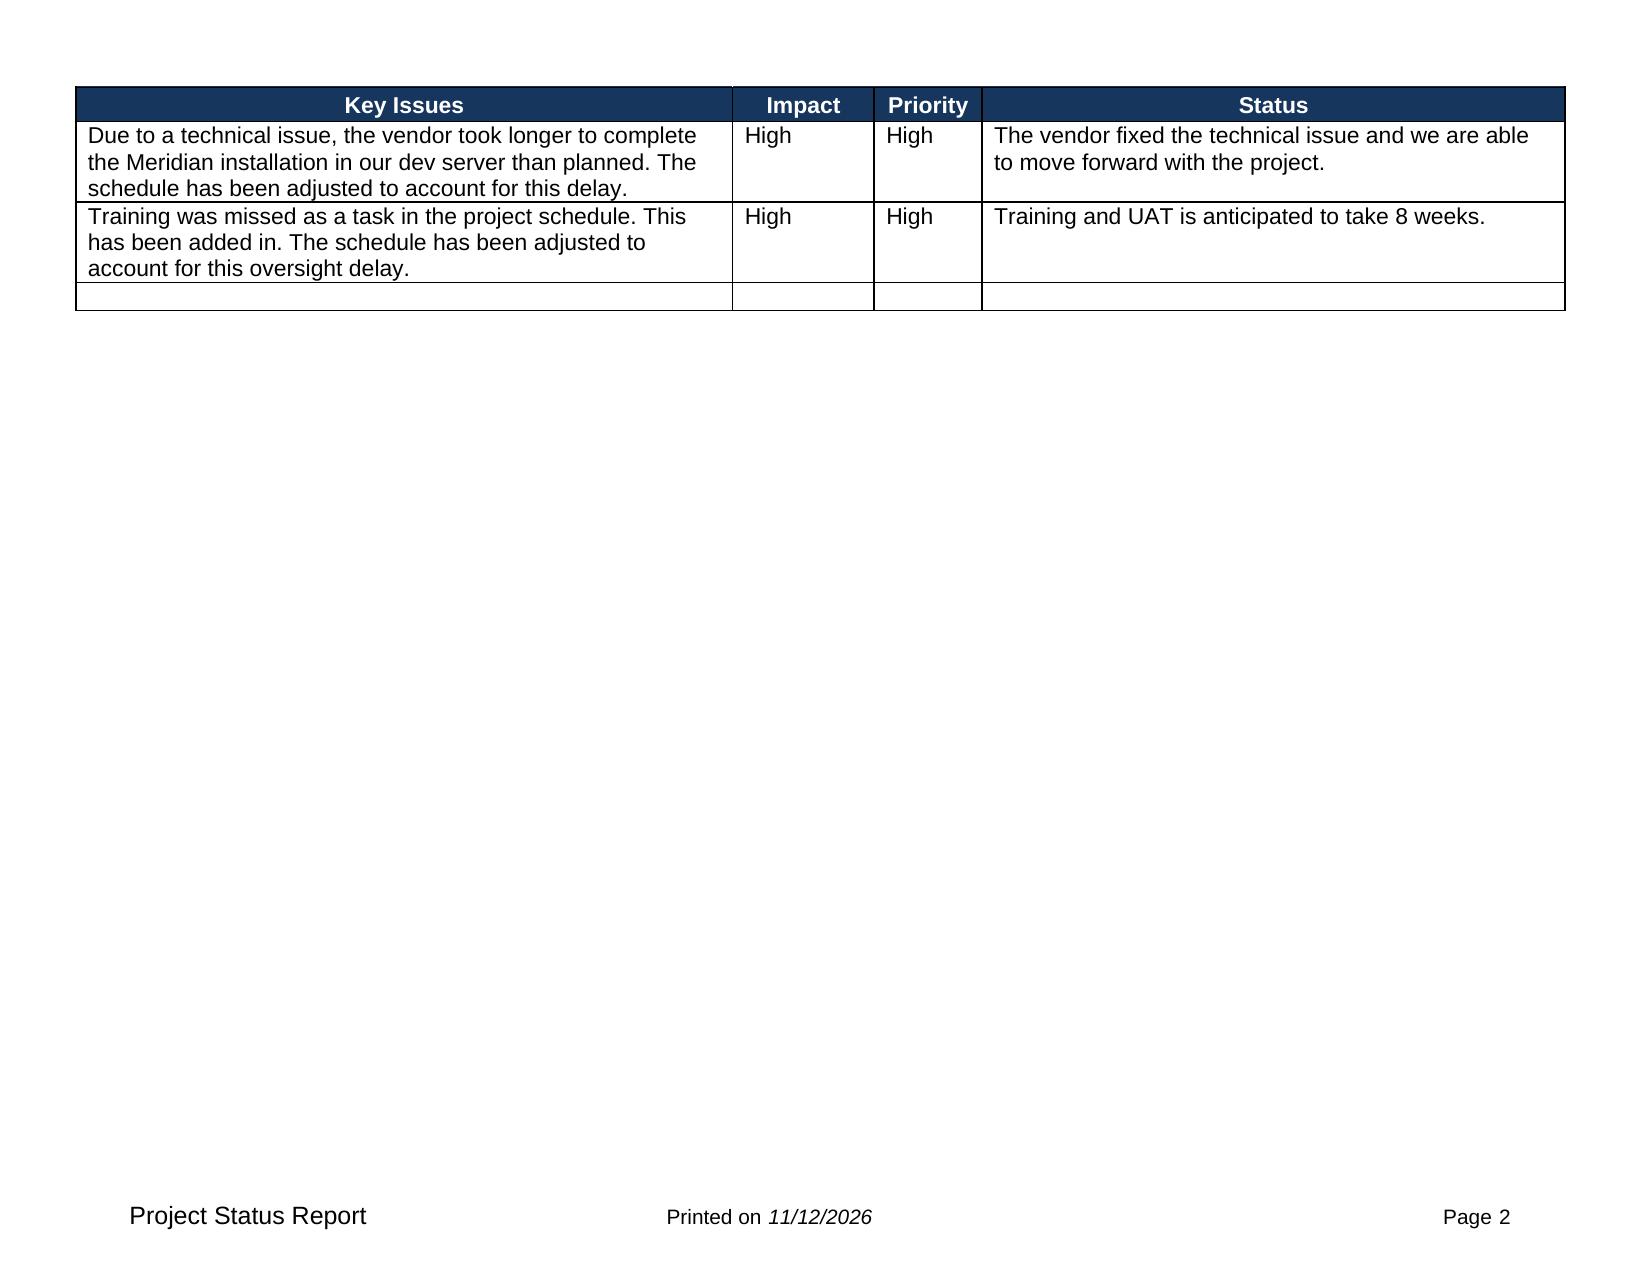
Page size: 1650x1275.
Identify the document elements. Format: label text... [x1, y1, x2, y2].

table_cell [983, 283, 1564, 310]
table_cell [77, 283, 732, 310]
table_header Priority [875, 88, 981, 121]
table_cell Training and UAT is anticipated to take 8 weeks. [983, 203, 1564, 282]
table_cell [733, 283, 873, 310]
table_cell [875, 283, 981, 310]
table_header Key Issues [77, 88, 732, 121]
table_header Status [983, 88, 1564, 121]
table_cell The vendor fixed the technical issue and we are able to move forward with the project. [983, 122, 1564, 201]
table_cell Training was missed as a task in the project schedule. This has been added in. The schedule has been adjusted to account for this oversight delay. [77, 203, 732, 282]
table_cell High [733, 203, 873, 282]
table_cell High [875, 203, 981, 282]
table_cell High [875, 122, 981, 201]
table_cell Due to a technical issue, the vendor took longer to complete the Meridian installation in our dev server than planned. The schedule has been adjusted to account for this delay. [77, 122, 732, 201]
table_header Impact [733, 88, 873, 121]
table_cell High [733, 122, 873, 201]
